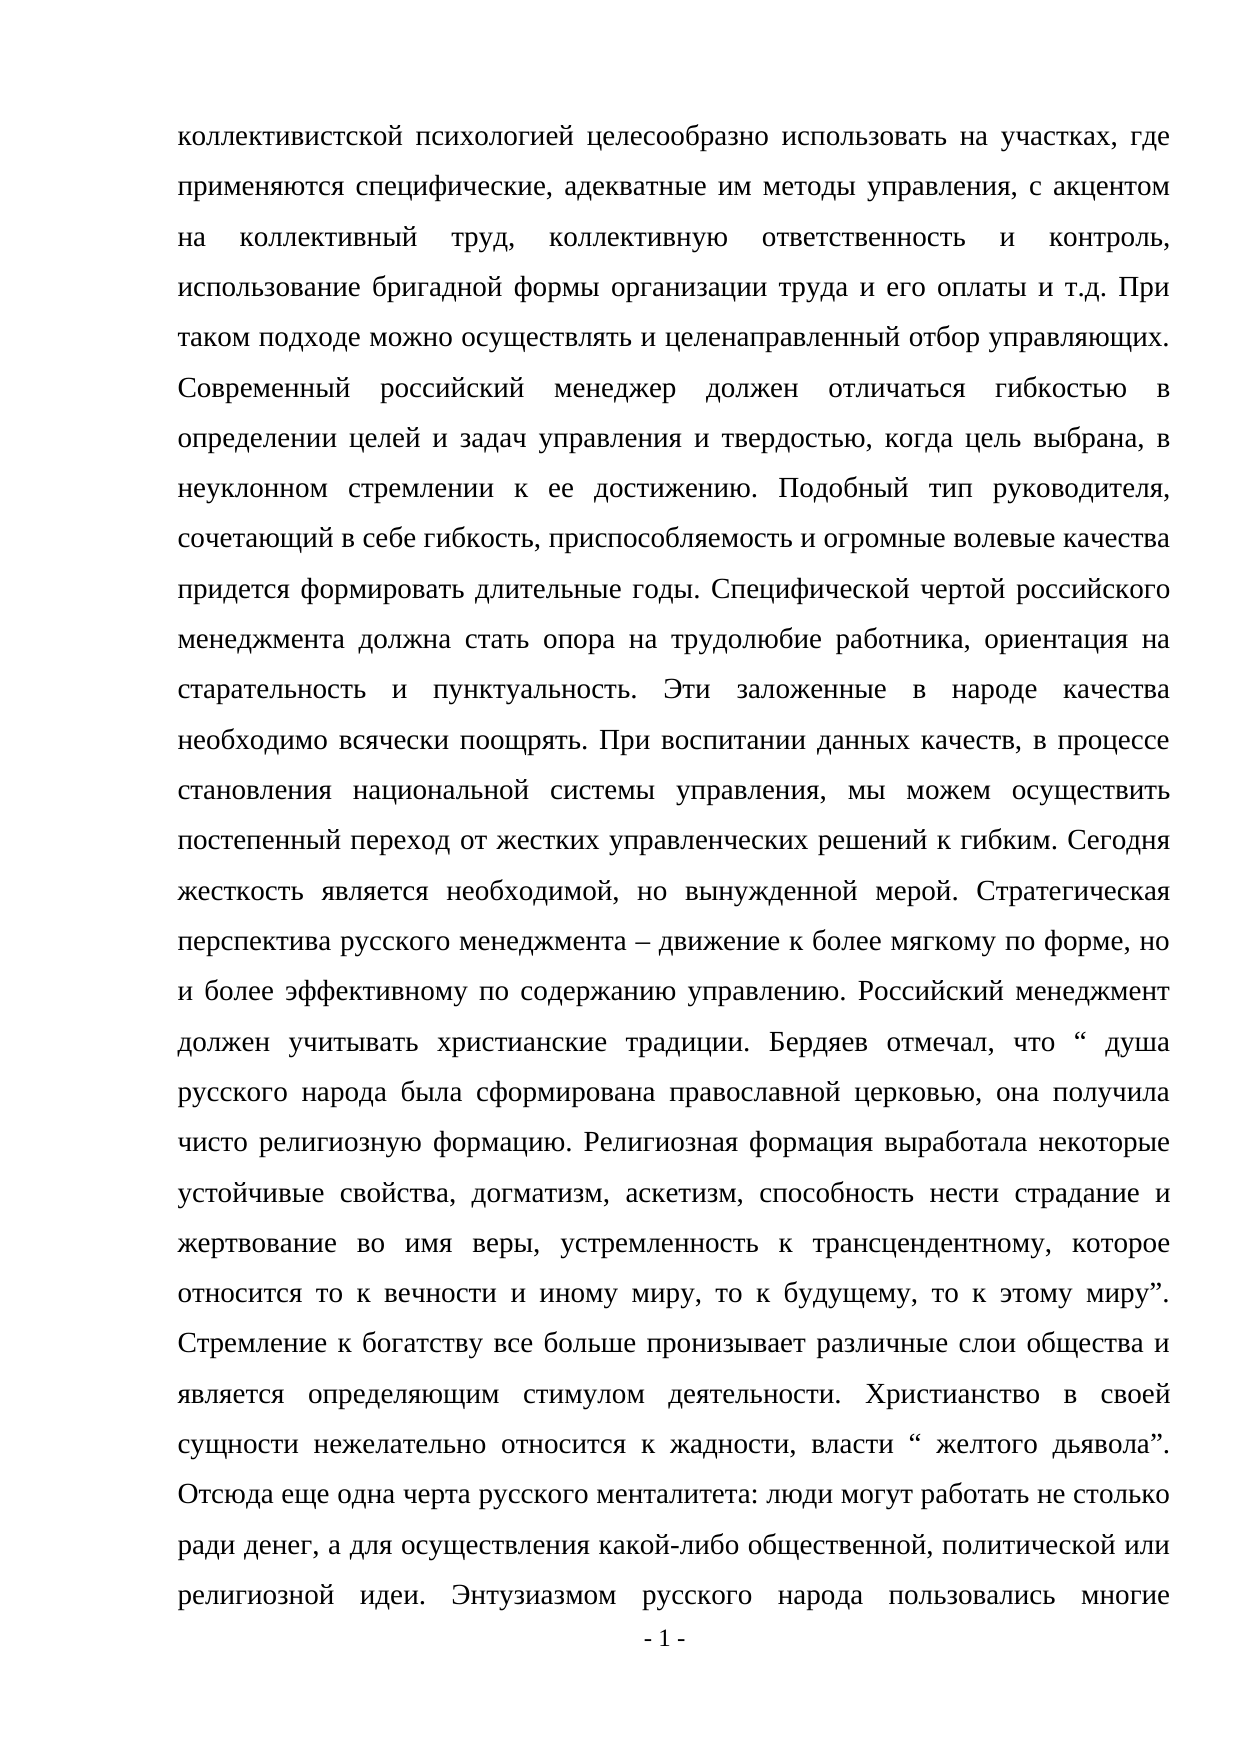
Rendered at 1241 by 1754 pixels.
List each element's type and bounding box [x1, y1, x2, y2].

text [177, 118, 1171, 1611]
